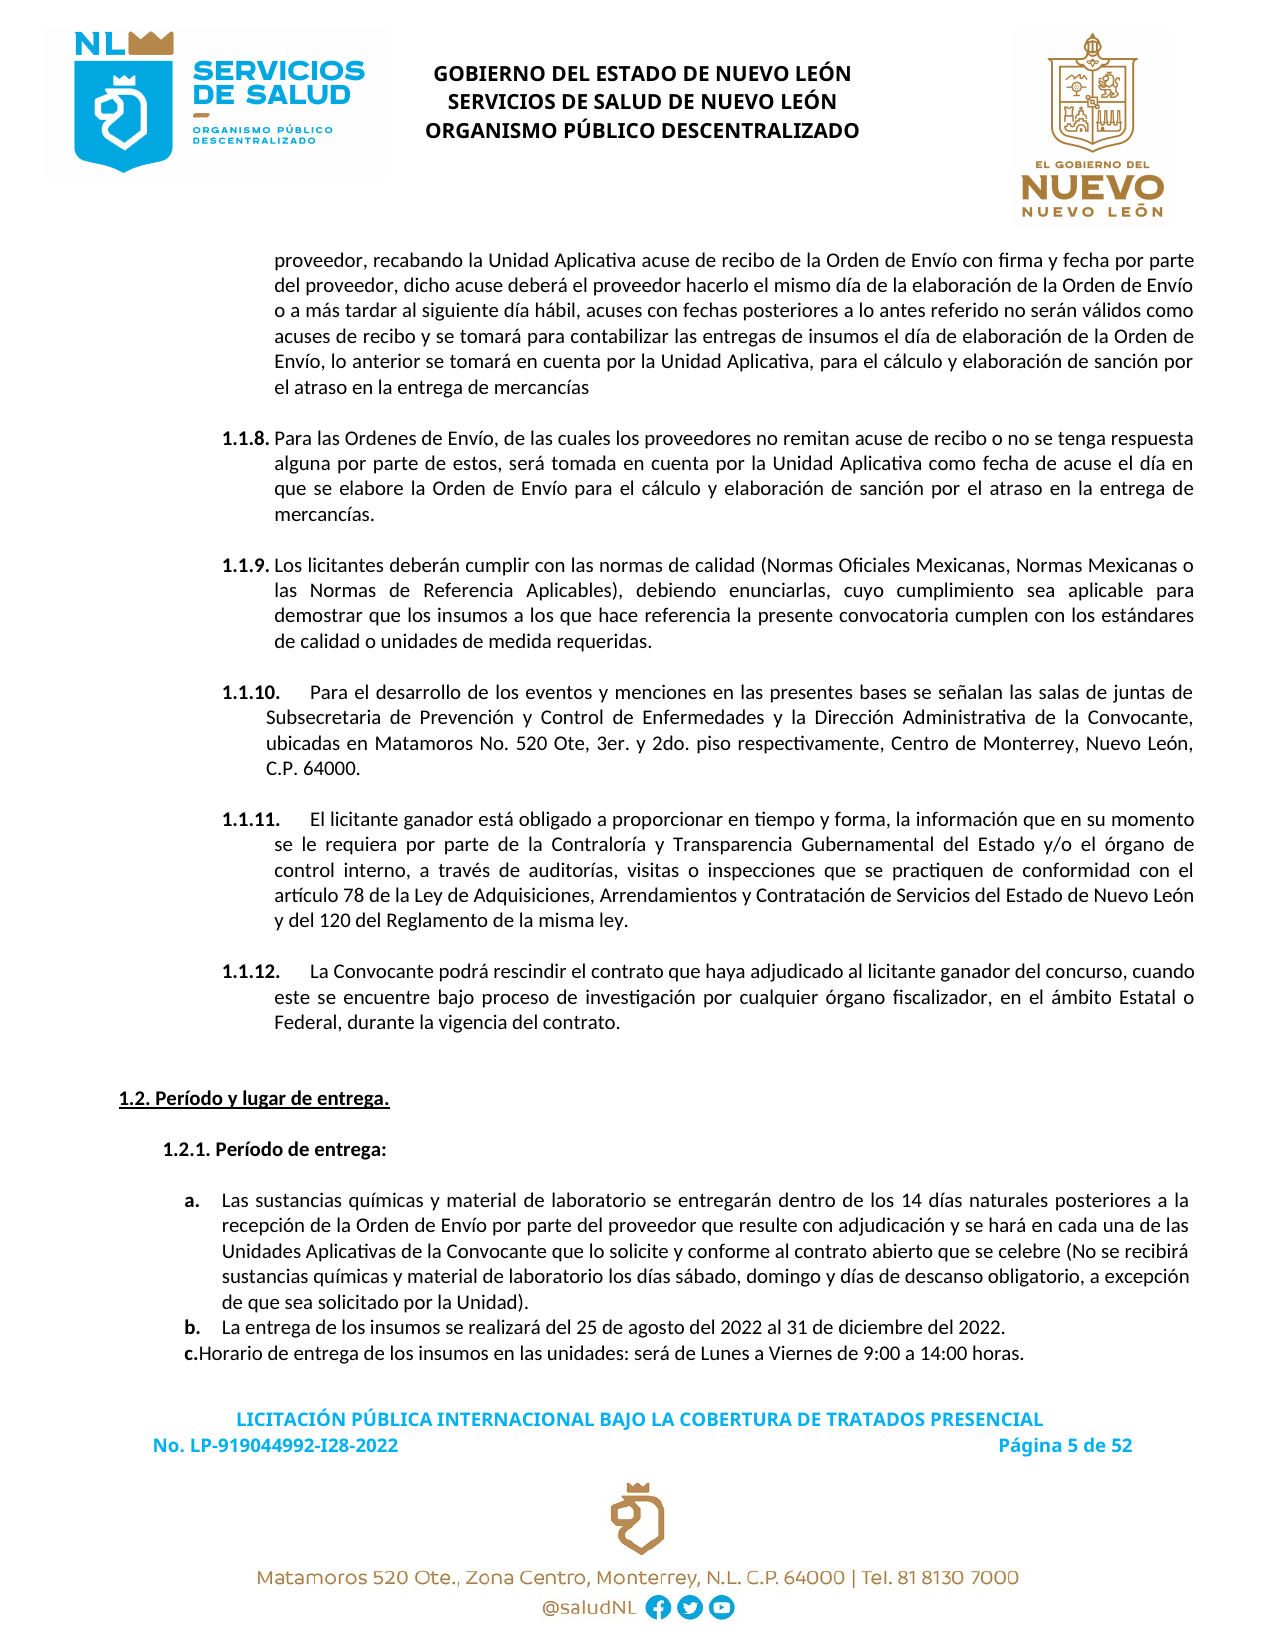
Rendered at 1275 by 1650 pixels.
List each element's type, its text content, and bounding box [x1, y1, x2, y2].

picture [41, 27, 391, 178]
text 1.2.1. Período de entrega: [162, 1136, 1196, 1162]
picture [1010, 28, 1170, 229]
list Horario de entrega de los insumos en las unidades: será de Lunes a Viernes de 9:00 a 14:00 horas. [184, 1340, 1196, 1365]
text 1.2. Período y lugar de entrega. [118, 1086, 1196, 1111]
list La Convocante podrá rescindir el contrato que haya adjudicado al licitante ganador del concurso, cuando este se encuentre bajo proceso de investigación por cualquier órgano fiscalizador, en el ámbito Estatal o Federal, durante la vigencia del contrato. [222, 958, 1196, 1035]
list El licitante ganador está obligado a proporcionar en tiempo y forma, la información que en su momento se le requiera por parte de la Contraloría y Transparencia Gubernamental del Estado y/o el órgano de control interno, a través de auditorías, visitas o inspecciones que se practiquen de conformidad con el artículo 78 de la Ley de Adquisiciones, Arrendamientos y Contratación de Servicios del Estado de Nuevo León y del 120 del Reglamento de la misma ley. [222, 806, 1196, 933]
list Las sustancias químicas y material de laboratorio se entregarán dentro de los 14 días naturales posteriores a la recepción de la Orden de Envío por parte del proveedor que resulte con adjudicación y se hará en cada una de las Unidades Aplicativas de la Convocante que lo solicite y conforme al contrato abierto que se celebre (No se recibirá sustancias químicas y material de laboratorio los días sábado, domingo y días de descanso obligatorio, a excepción de que sea solicitado por la Unidad). [184, 1187, 1191, 1314]
list Para el desarrollo de los eventos y menciones en las presentes bases se señalan las salas de juntas de Subsecretaria de Prevención y Control de Enfermedades y la Dirección Administrativa de la Convocante, ubicadas en Matamoros No. 520 Ote, 3er. y 2do. piso respectivamente, Centro de Monterrey, Nuevo León, C.P. 64000. [222, 679, 1196, 781]
list Los licitantes deberán cumplir con las normas de calidad (Normas Oficiales Mexicanas, Normas Mexicanas o las Normas de Referencia Aplicables), debiendo enunciarlas, cuyo cumplimiento sea aplicable para demostrar que los insumos a los que hace referencia la presente convocatoria cumplen con los estándares de calidad o unidades de medida requeridas. [222, 552, 1196, 653]
picture [0, 1465, 1269, 1635]
list Para las Ordenes de Envío, de las cuales los proveedores no remitan acuse de recibo o no se tenga respuesta alguna por parte de estos, será tomada en cuenta por la Unidad Aplicativa como fecha de acuse el día en que se elabore la Orden de Envío para el cálculo y elaboración de sanción por el atraso en la entrega de mercancías. [222, 425, 1196, 526]
list La entrega de los insumos se realizará del 25 de agosto del 2022 al 31 de diciembre del 2022. [184, 1314, 1196, 1340]
